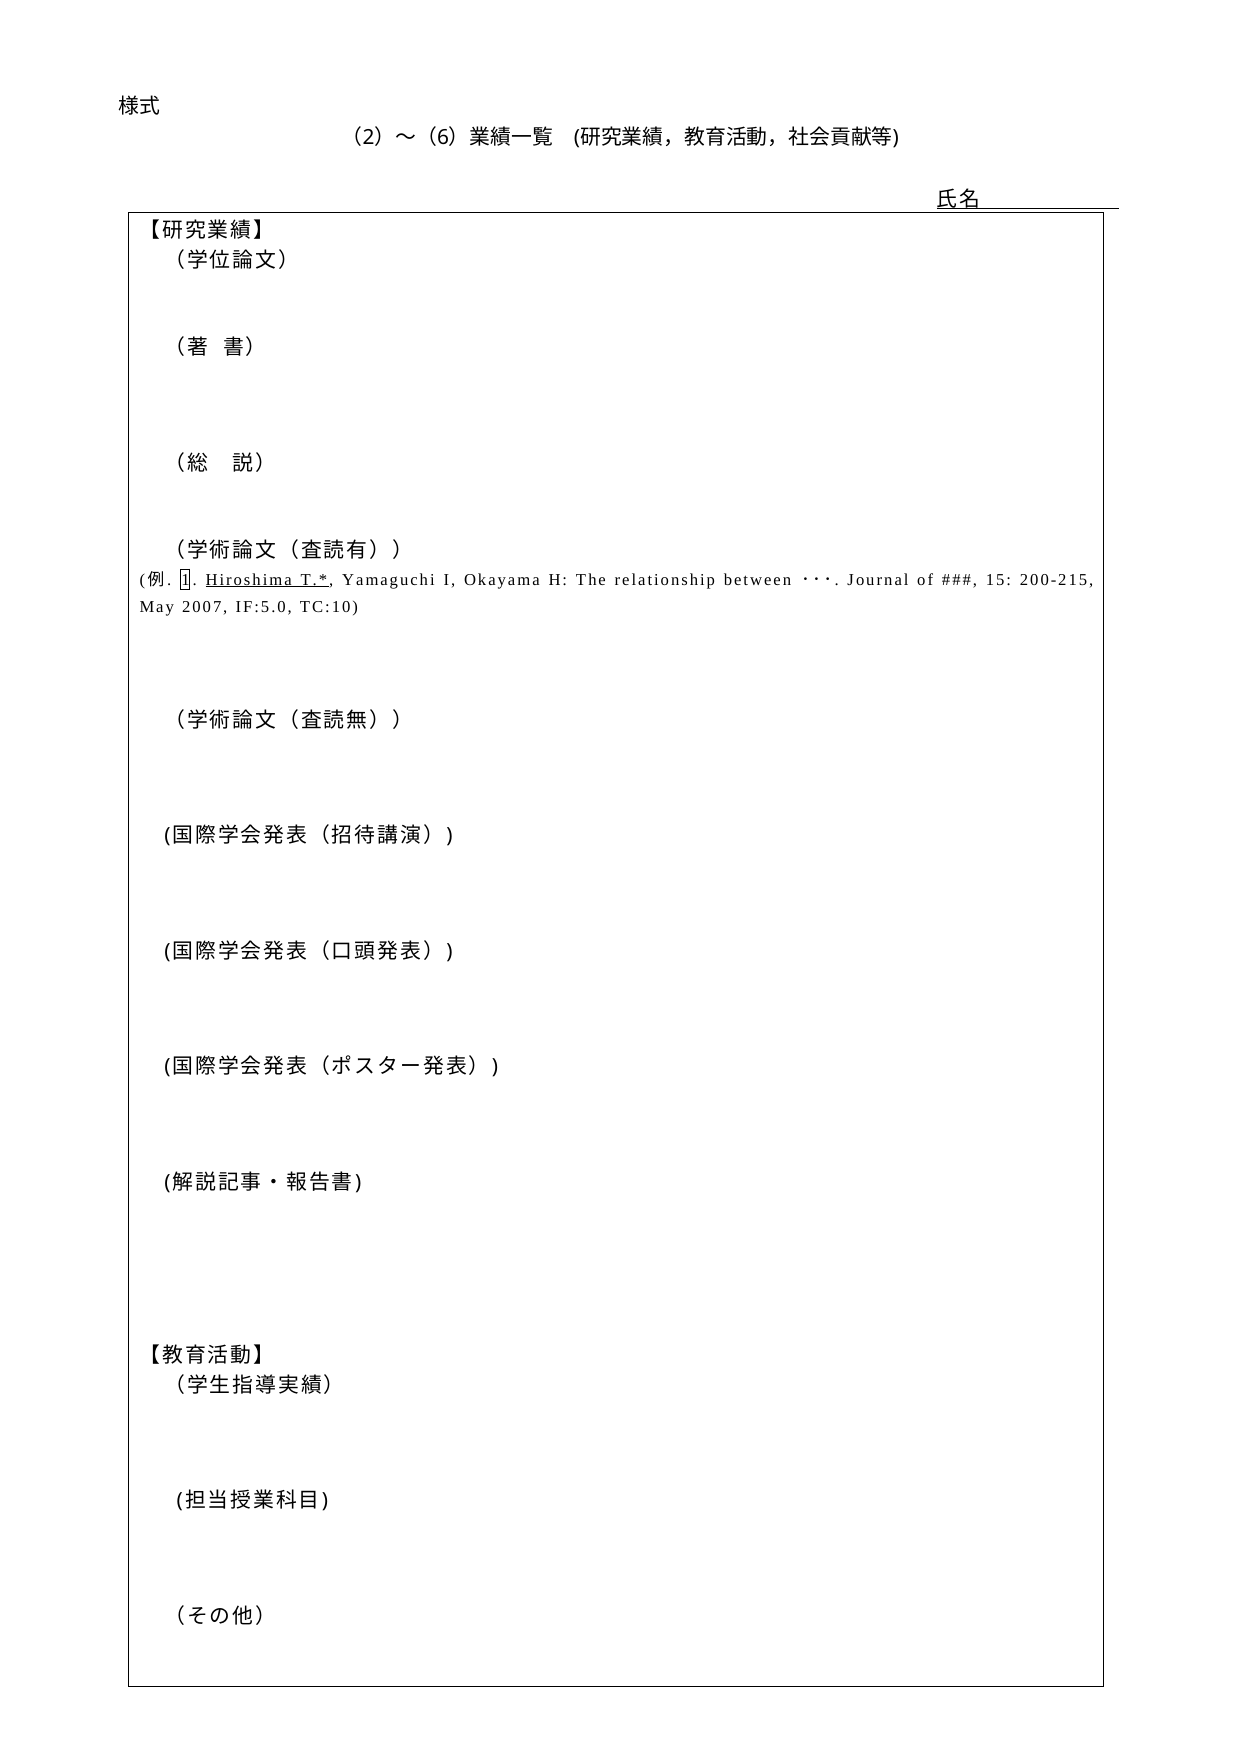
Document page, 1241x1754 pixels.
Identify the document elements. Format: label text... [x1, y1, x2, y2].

text 氏名 [118, 182, 1122, 212]
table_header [129, 213, 1103, 1686]
text （2）～（6）業績一覧 (研究業績，教育活動，社会貢献等) [118, 120, 1122, 151]
text 様式 [118, 89, 1122, 120]
